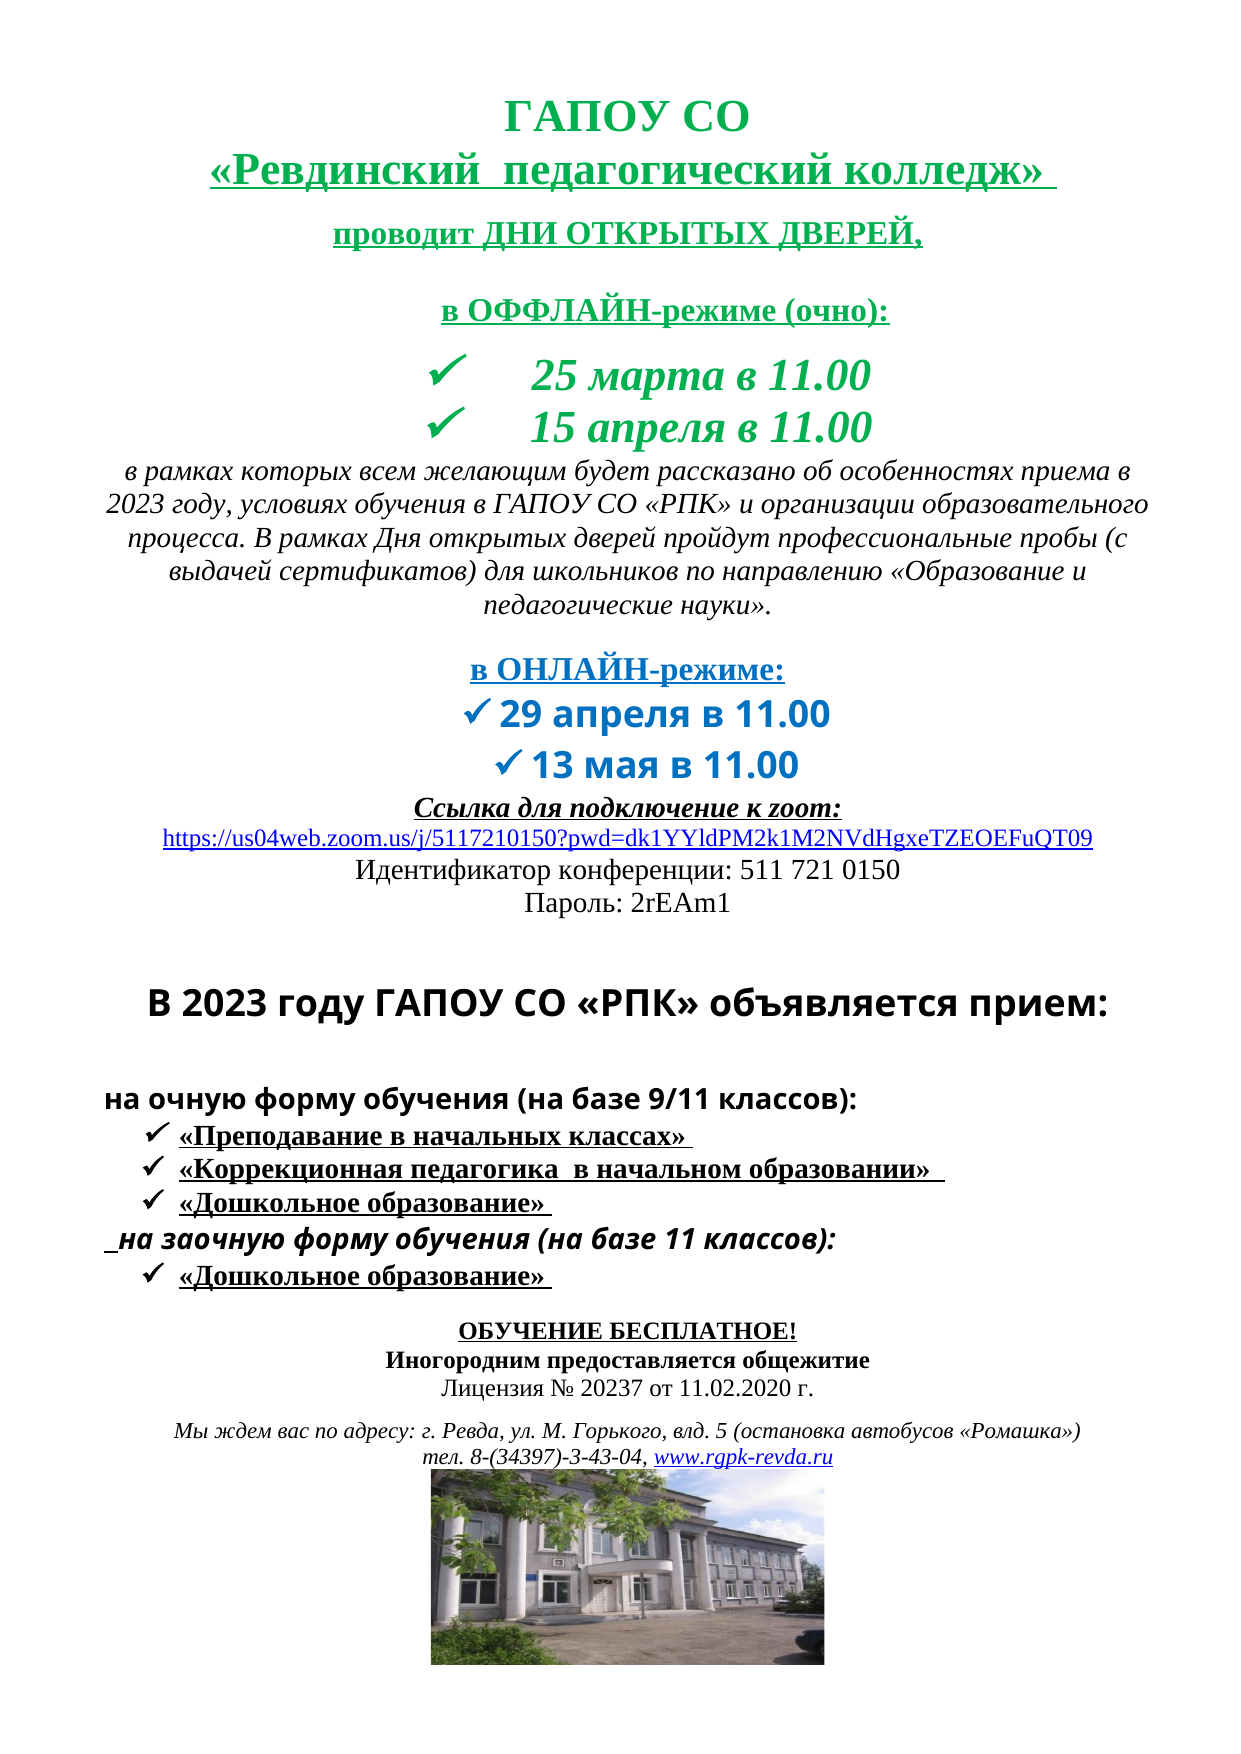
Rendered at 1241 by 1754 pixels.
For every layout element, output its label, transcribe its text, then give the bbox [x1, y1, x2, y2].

list в ОФФЛАЙН-режиме (очно): [178, 290, 1152, 328]
list 29 апреля в 11.00 [141, 688, 1152, 739]
text Мы ждем вас по адресу: г. Ревда, ул. М. Горького, влд. 5 (остановка автобусов «Ромашка») [103, 1417, 1152, 1443]
picture [430, 1469, 825, 1665]
text ОБУЧЕНИЕ БЕСПЛАТНОЕ! [103, 1316, 1152, 1345]
text «Ревдинский педагогический колледж» [103, 141, 1152, 194]
text на очную форму обучения (на базе 9/11 классов): [103, 1078, 1152, 1118]
text Иногородним предоставляется общежитие [103, 1345, 1152, 1373]
text Идентификатор конференции: 511 721 0150 [103, 852, 1152, 886]
list 15 апреля в 11.00 [141, 400, 1152, 453]
list 25 марта в 11.00 [141, 347, 1152, 400]
text на заочную форму обучения (на базе 11 классов): [103, 1219, 1152, 1258]
text Пароль: 2rEAm1 [103, 886, 1152, 919]
text https://us04web.zoom.us/j/5117210150?pwd=dk1YYldPM2k1M2NVdHgxeTZEOEFuQT09 [103, 823, 1152, 852]
text в рамках которых всем желающим будет рассказано об особенностях приема в 2023 году, условиях обучения в ГАПОУ СО «РПК» и организации образовательного процесса. В рамках Дня открытых дверей пройдут профессиональные пробы (с выдачей сертификатов) для школьников по направлению «Образование и педагогические науки». [103, 453, 1152, 621]
text в ОНЛАЙН-режиме: [103, 649, 1152, 688]
list «Дошкольное образование» [141, 1258, 1152, 1292]
text тел. 8-(34397)-3-43-04, www.rgpk-revda.ru [103, 1443, 1152, 1469]
text В 2023 году ГАПОУ СО «РПК» объявляется прием: [103, 976, 1152, 1027]
list «Дошкольное образование» [141, 1185, 1152, 1219]
text ГАПОУ СО [103, 89, 1152, 141]
list 13 мая в 11.00 [141, 739, 1152, 790]
list «Коррекционная педагогика в начальном образовании» [141, 1151, 1152, 1185]
text проводит ДНИ ОТКРЫТЫХ ДВЕРЕЙ, [103, 213, 1152, 252]
list «Преподавание в начальных классах» [141, 1118, 1152, 1151]
text Лицензия № 20237 от 11.02.2020 г. [103, 1373, 1152, 1402]
text Ссылка для подключение к zoom: [103, 790, 1152, 823]
